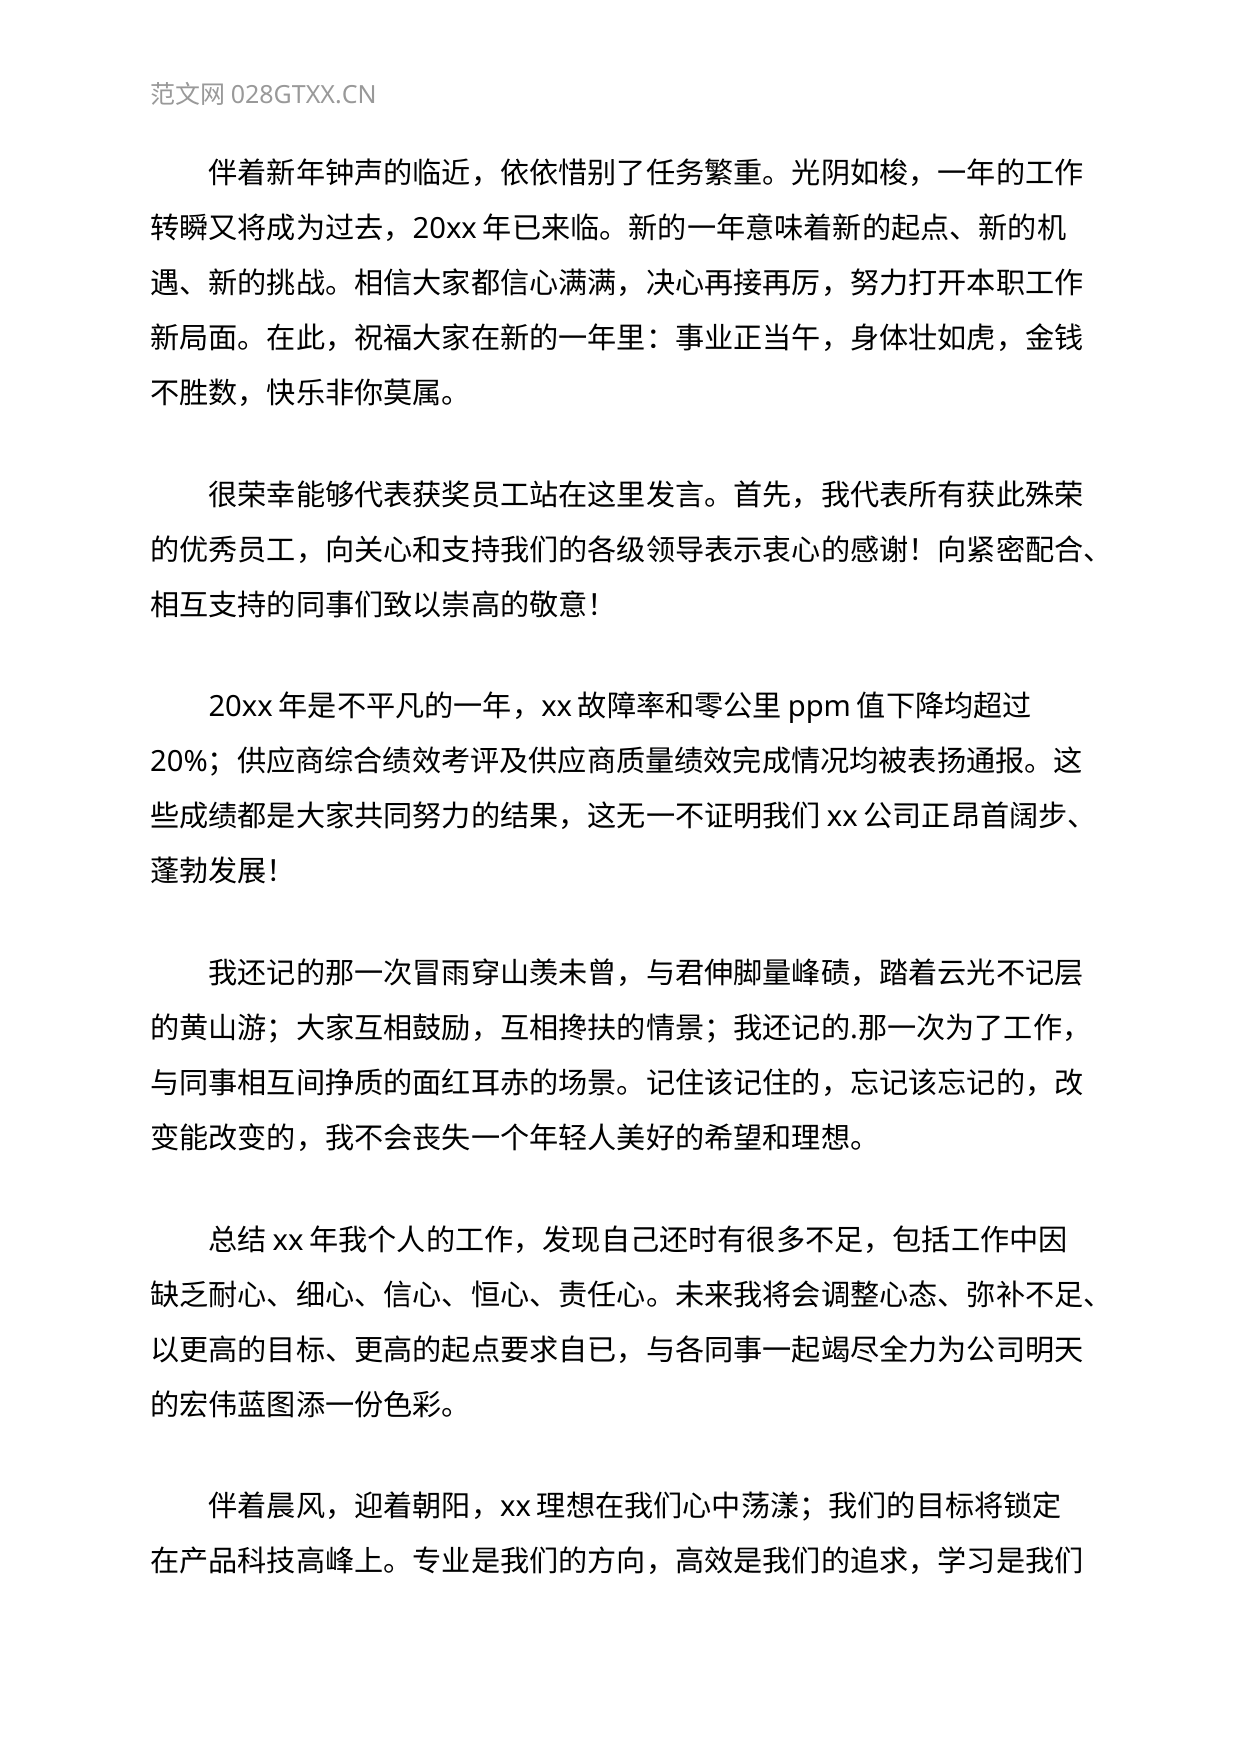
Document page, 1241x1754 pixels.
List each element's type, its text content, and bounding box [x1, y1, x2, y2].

text 伴着新年钟声的临近，依依惜别了任务繁重。光阴如梭，一年的工作转瞬又将成为过去，20xx年已来临。新的一年意味着新的起点、新的机遇、新的挑战。相信大家都信心满满，决心再接再厉，努力打开本职工作新局面。在此，祝福大家在新的一年里：事业正当午，身体壮如虎，金钱不胜数，快乐非你莫属。 [150, 150, 1090, 412]
text 20xx年是不平凡的一年，xx故障率和零公里ppm值下降均超过20%；供应商综合绩效考评及供应商质量绩效完成情况均被表扬通报。这些成绩都是大家共同努力的结果，这无一不证明我们xx公司正昂首阔步、蓬勃发展！ [150, 683, 1090, 890]
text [150, 1483, 1090, 1580]
text 总结xx年我个人的工作，发现自己还时有很多不足，包括工作中因缺乏耐心、细心、信心、恒心、责任心。未来我将会调整心态、弥补不足、以更高的目标、更高的起点要求自已，与各同事一起竭尽全力为公司明天的宏伟蓝图添一份色彩。 [150, 1216, 1090, 1423]
text 很荣幸能够代表获奖员工站在这里发言。首先，我代表所有获此殊荣的优秀员工，向关心和支持我们的各级领导表示衷心的感谢！向紧密配合、相互支持的同事们致以崇高的敬意！ [150, 471, 1090, 623]
text 我还记的那一次冒雨穿山羡未曾，与君伸脚量峰碛，踏着云光不记层的黄山游；大家互相鼓励，互相搀扶的情景；我还记的.那一次为了工作，与同事相互间挣质的面红耳赤的场景。记住该记住的，忘记该忘记的，改变能改变的，我不会丧失一个年轻人美好的希望和理想。 [150, 950, 1090, 1157]
